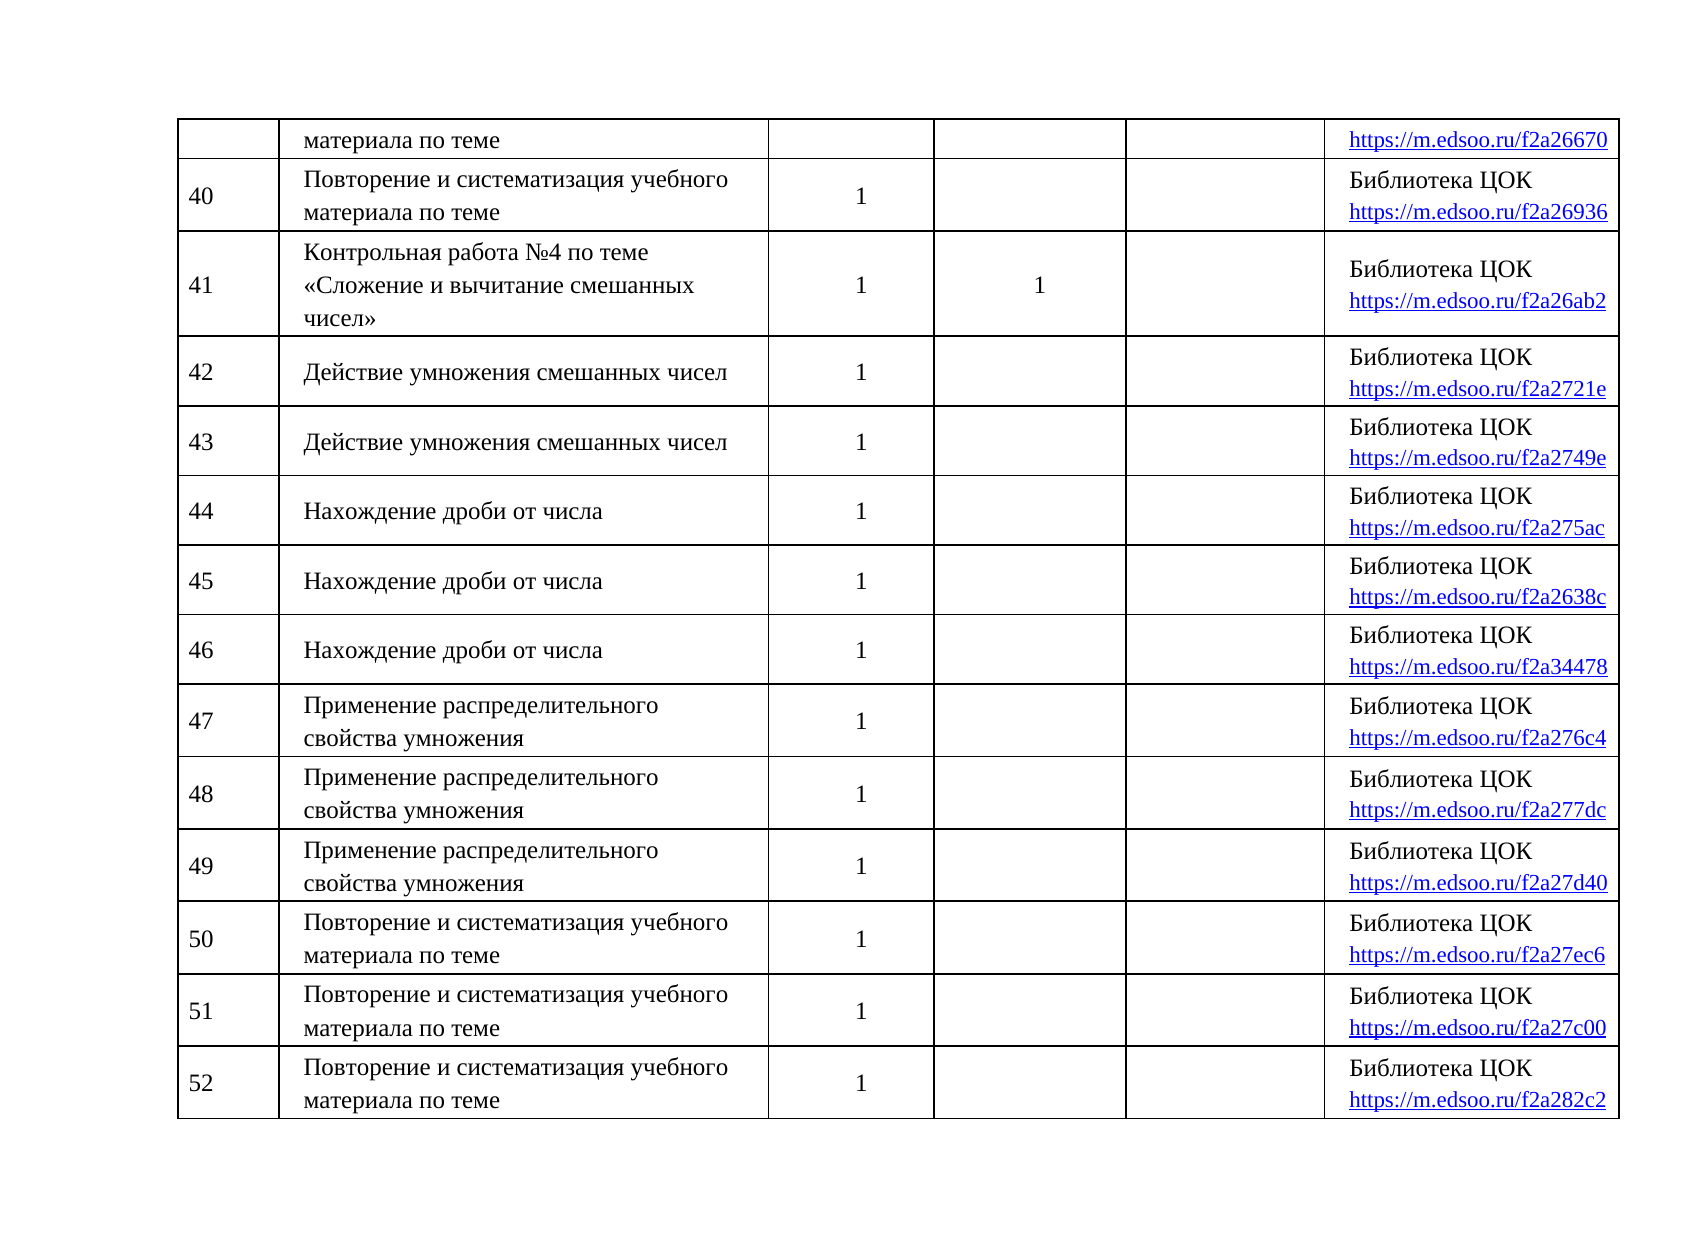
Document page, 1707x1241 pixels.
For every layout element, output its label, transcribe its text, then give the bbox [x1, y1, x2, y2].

table_cell [935, 337, 1125, 405]
table_cell 1 [935, 232, 1125, 335]
table_cell 1 [769, 902, 933, 973]
table_cell 1 [769, 615, 933, 683]
table_cell [1127, 830, 1324, 900]
table_cell [1127, 407, 1324, 474]
table_cell 50 [179, 902, 278, 973]
table_cell Нахождение дроби от числа [280, 476, 768, 544]
table_cell [935, 159, 1125, 230]
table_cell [280, 159, 768, 230]
table_cell Нахождение дроби от числа [280, 615, 768, 683]
table_cell 44 [179, 476, 278, 544]
table_cell [1127, 476, 1324, 544]
table_cell 1 [769, 546, 933, 614]
table_cell [1127, 546, 1324, 614]
table_cell 1 [769, 159, 933, 230]
table_cell 43 [179, 407, 278, 474]
table_cell Повторение и систематизация учебного материала по теме [280, 902, 768, 973]
table_cell Библиотека ЦОК https://m.edsoo.ru/f2a282c2 [1325, 1047, 1618, 1118]
table_cell Библиотека ЦОК https://m.edsoo.ru/f2a2749e [1325, 407, 1618, 474]
table_cell 49 [179, 830, 278, 900]
table_cell [935, 1047, 1125, 1118]
table_cell 41 [179, 232, 278, 335]
table_cell 1 [769, 830, 933, 900]
table_cell [1127, 902, 1324, 973]
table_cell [280, 120, 768, 157]
table_cell [1127, 159, 1324, 230]
table_cell 1 [769, 120, 933, 157]
table_cell 1 [769, 232, 933, 335]
table_cell Действие умножения смешанных чисел [280, 337, 768, 405]
table_cell 51 [179, 975, 278, 1045]
table_cell Нахождение дроби от числа [280, 546, 768, 614]
table_cell Библиотека ЦОК https://m.edsoo.ru/f2a27d40 [1325, 830, 1618, 900]
table_cell Применение распределительного свойства умножения [280, 685, 768, 756]
table_cell Действие умножения смешанных чисел [280, 407, 768, 474]
table_cell Применение распределительного свойства умножения [280, 830, 768, 900]
table_cell 1 [769, 337, 933, 405]
table_cell 47 [179, 685, 278, 756]
table_cell [935, 476, 1125, 544]
table_cell [935, 975, 1125, 1045]
table_cell Библиотека ЦОК https://m.edsoo.ru/f2a27c00 [1325, 975, 1618, 1045]
table_cell 45 [179, 546, 278, 614]
table_cell Повторение и систематизация учебного материала по теме [280, 1047, 768, 1118]
table_cell 40 [179, 159, 278, 230]
table_cell Библиотека ЦОК https://m.edsoo.ru/f2a277dc [1325, 757, 1618, 828]
table_cell [935, 685, 1125, 756]
table_cell [935, 120, 1125, 157]
table_cell [935, 757, 1125, 828]
table_cell 1 [769, 1047, 933, 1118]
table_cell Библиотека ЦОК https://m.edsoo.ru/f2a2638c [1325, 546, 1618, 614]
table_cell 1 [769, 975, 933, 1045]
table_cell Библиотека ЦОК https://m.edsoo.ru/f2a26ab2 [1325, 232, 1618, 335]
table_cell [1127, 685, 1324, 756]
table_cell [1127, 757, 1324, 828]
table_cell 48 [179, 757, 278, 828]
table_cell Повторение и систематизация учебного материала по теме [280, 975, 768, 1045]
table_cell 42 [179, 337, 278, 405]
table_cell Контрольная работа №4 по теме «Сложение и вычитание смешанных чисел» [280, 232, 768, 335]
table_cell 1 [769, 476, 933, 544]
table_cell Библиотека ЦОК https://m.edsoo.ru/f2a2721e [1325, 337, 1618, 405]
table_cell Применение распределительного свойства умножения [280, 757, 768, 828]
table_cell Библиотека ЦОК https://m.edsoo.ru/f2a34478 [1325, 615, 1618, 683]
table_cell 46 [179, 615, 278, 683]
table_cell [1127, 120, 1324, 157]
table_cell [935, 615, 1125, 683]
table_cell Библиотека ЦОК https://m.edsoo.ru/f2a27ec6 [1325, 902, 1618, 973]
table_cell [1325, 120, 1618, 157]
table_cell [935, 546, 1125, 614]
table_cell 52 [179, 1047, 278, 1118]
table_cell [935, 407, 1125, 474]
table_cell 1 [769, 407, 933, 474]
table_cell 1 [769, 685, 933, 756]
table_cell Библиотека ЦОК https://m.edsoo.ru/f2a26936 [1325, 159, 1618, 230]
table_cell [1127, 975, 1324, 1045]
table_cell Библиотека ЦОК https://m.edsoo.ru/f2a276c4 [1325, 685, 1618, 756]
table_cell [1127, 232, 1324, 335]
table_cell 1 [769, 757, 933, 828]
table_cell [1127, 337, 1324, 405]
table_cell [1127, 615, 1324, 683]
table_cell [935, 902, 1125, 973]
table_cell Библиотека ЦОК https://m.edsoo.ru/f2a275ac [1325, 476, 1618, 544]
table_cell [935, 830, 1125, 900]
table_cell [1127, 1047, 1324, 1118]
table_cell 39 [179, 120, 278, 157]
